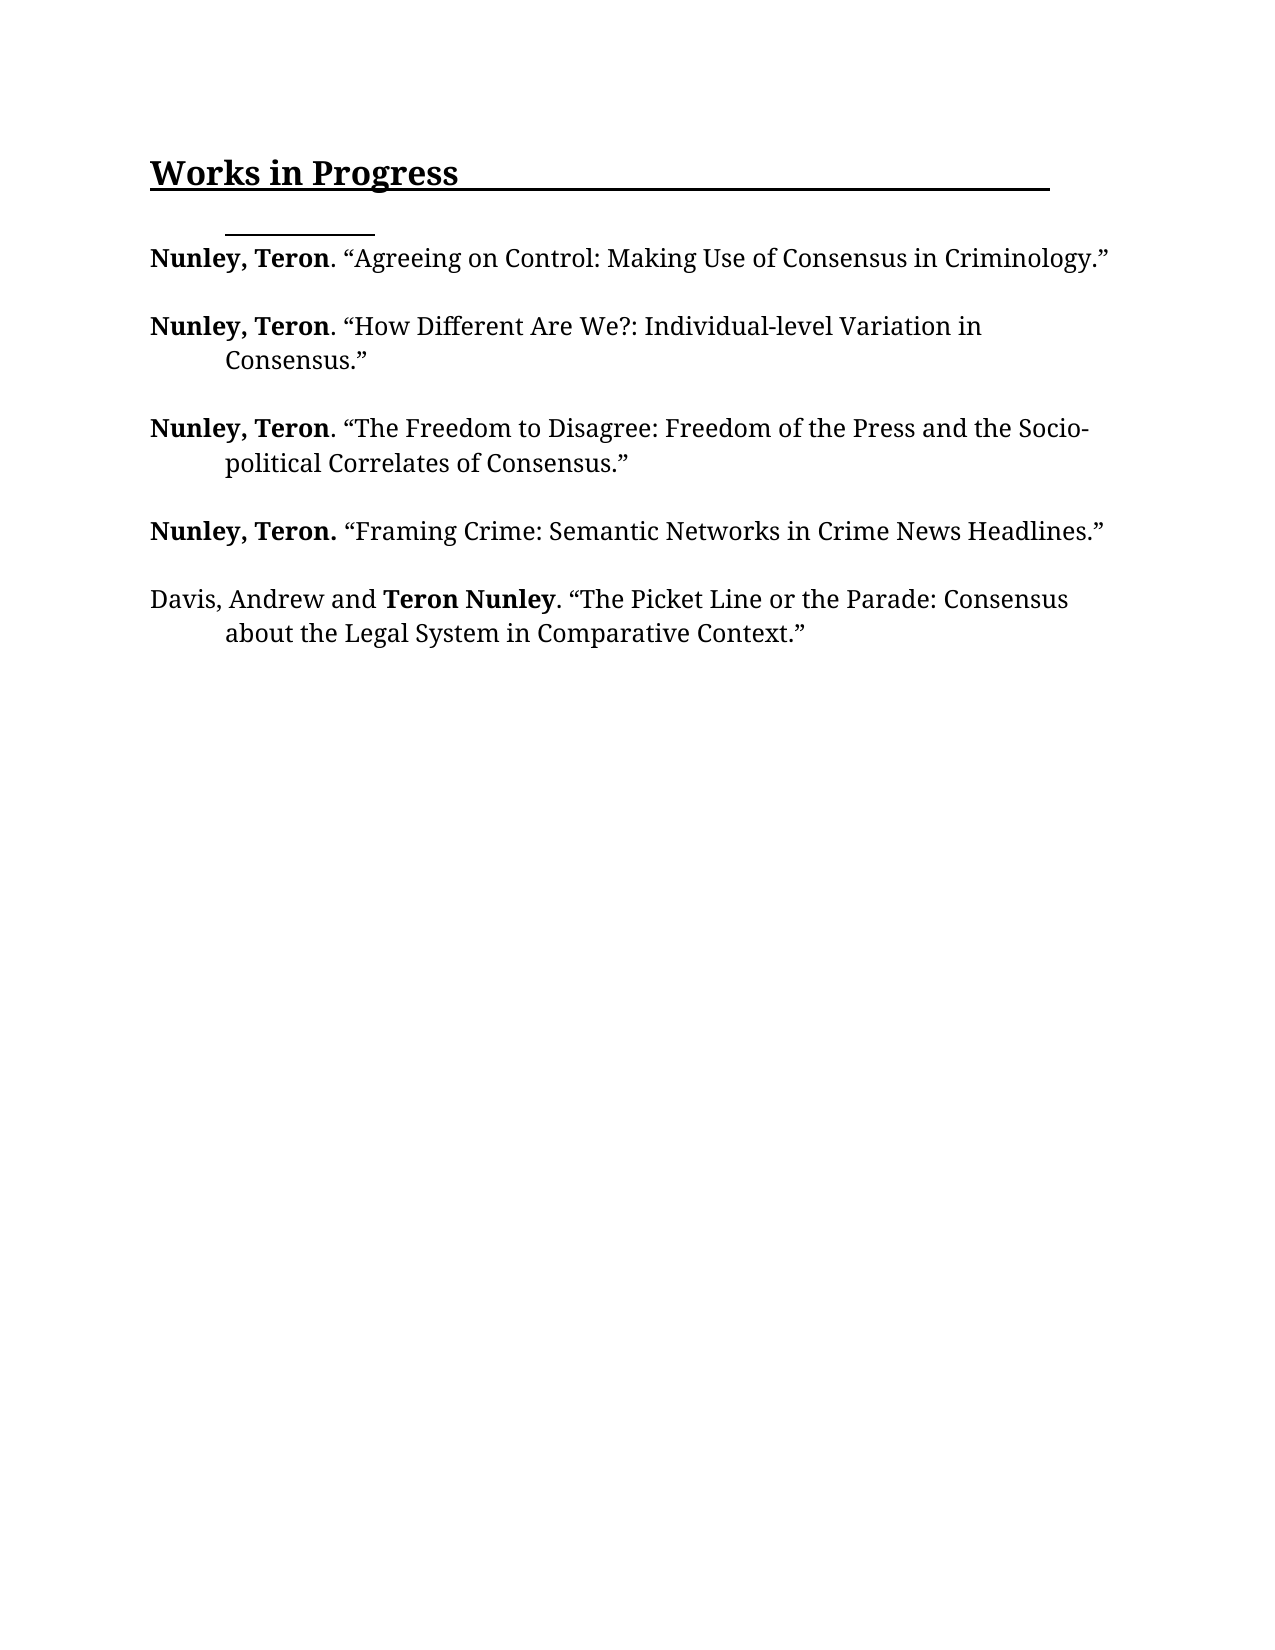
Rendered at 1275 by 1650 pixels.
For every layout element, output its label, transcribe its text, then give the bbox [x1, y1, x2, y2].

text Nunley, Teron. “The Freedom to Disagree: Freedom of the Press and the Socio-political Correlates of Consensus.” [150, 411, 1125, 479]
text Davis, Andrew and Teron Nunley. “The Picket Line or the Parade: Consensus about the Legal System in Comparative Context.” [150, 581, 1125, 649]
text Works in Progress [150, 150, 1125, 241]
text Nunley, Teron. “Agreeing on Control: Making Use of Consensus in Criminology.” [150, 241, 1125, 275]
text Nunley, Teron. “Framing Crime: Semantic Networks in Crime News Headlines.” [150, 513, 1125, 547]
text Nunley, Teron. “How Different Are We?: Individual-level Variation in Consensus.” [150, 309, 1125, 377]
